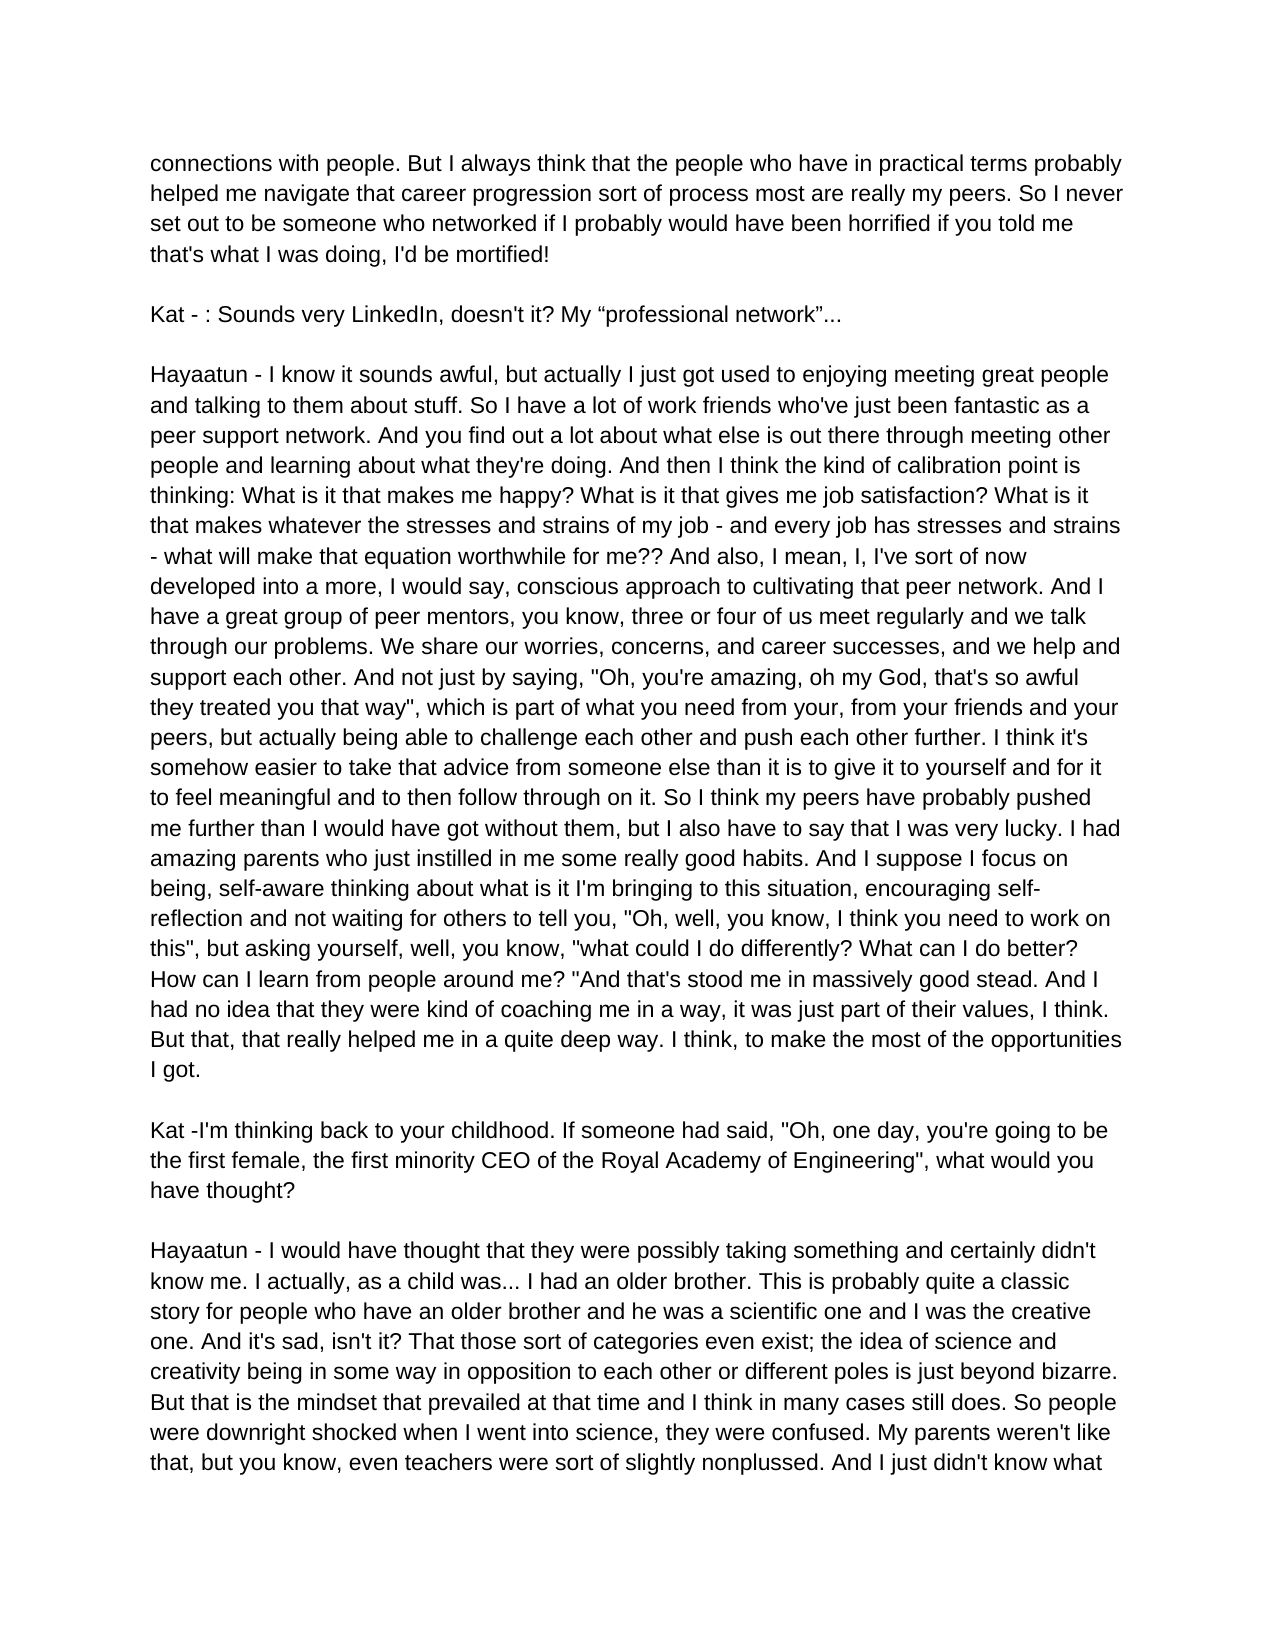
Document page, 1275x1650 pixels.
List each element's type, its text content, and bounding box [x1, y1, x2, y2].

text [150, 150, 1125, 267]
text Kat - : Sounds very LinkedIn, doesn't it? My “professional network”... [150, 301, 1125, 327]
text Kat -I'm thinking back to your childhood. If someone had said, "Oh, one day, you're going to be the first female, the first minority CEO of the Royal Academy of Engineering", what would you have thought? [150, 1117, 1125, 1203]
text Hayaatun - I know it sounds awful, but actually I just got used to enjoying meeting great people and talking to them about stuff. So I have a lot of work friends who've just been fantastic as a peer support network. And you find out a lot about what else is out there through meeting other people and learning about what they're doing. And then I think the kind of calibration point is thinking: What is it that makes me happy? What is it that gives me job satisfaction? What is it that makes whatever the stresses and strains of my job - and every job has stresses and strains - what will make that equation worthwhile for me?? And also, I mean, I, I've sort of now developed into a more, I would say, conscious approach to cultivating that peer network. And I have a great group of peer mentors, you know, three or four of us meet regularly and we talk through our problems. We share our worries, concerns, and career successes, and we help and support each other. And not just by saying, "Oh, you're amazing, oh my God, that's so awful they treated you that way", which is part of what you need from your, from your friends and your peers, but actually being able to challenge each other and push each other further. I think it's somehow easier to take that advice from someone else than it is to give it to yourself and for it to feel meaningful and to then follow through on it. So I think my peers have probably pushed me further than I would have got without them, but I also have to say that I was very lucky. I had amazing parents who just instilled in me some really good habits. And I suppose I focus on being, self-aware thinking about what is it I'm bringing to this situation, encouraging self-reflection and not waiting for others to tell you, "Oh, well, you know, I think you need to work on this", but asking yourself, well, you know, "what could I do differently? What can I do better? How can I learn from people around me? "And that's stood me in massively good stead. And I had no idea that they were kind of coaching me in a way, it was just part of their values, I think. But that, that really helped me in a quite deep way. I think, to make the most of the opportunities I got. [150, 361, 1125, 1083]
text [150, 1237, 1125, 1475]
